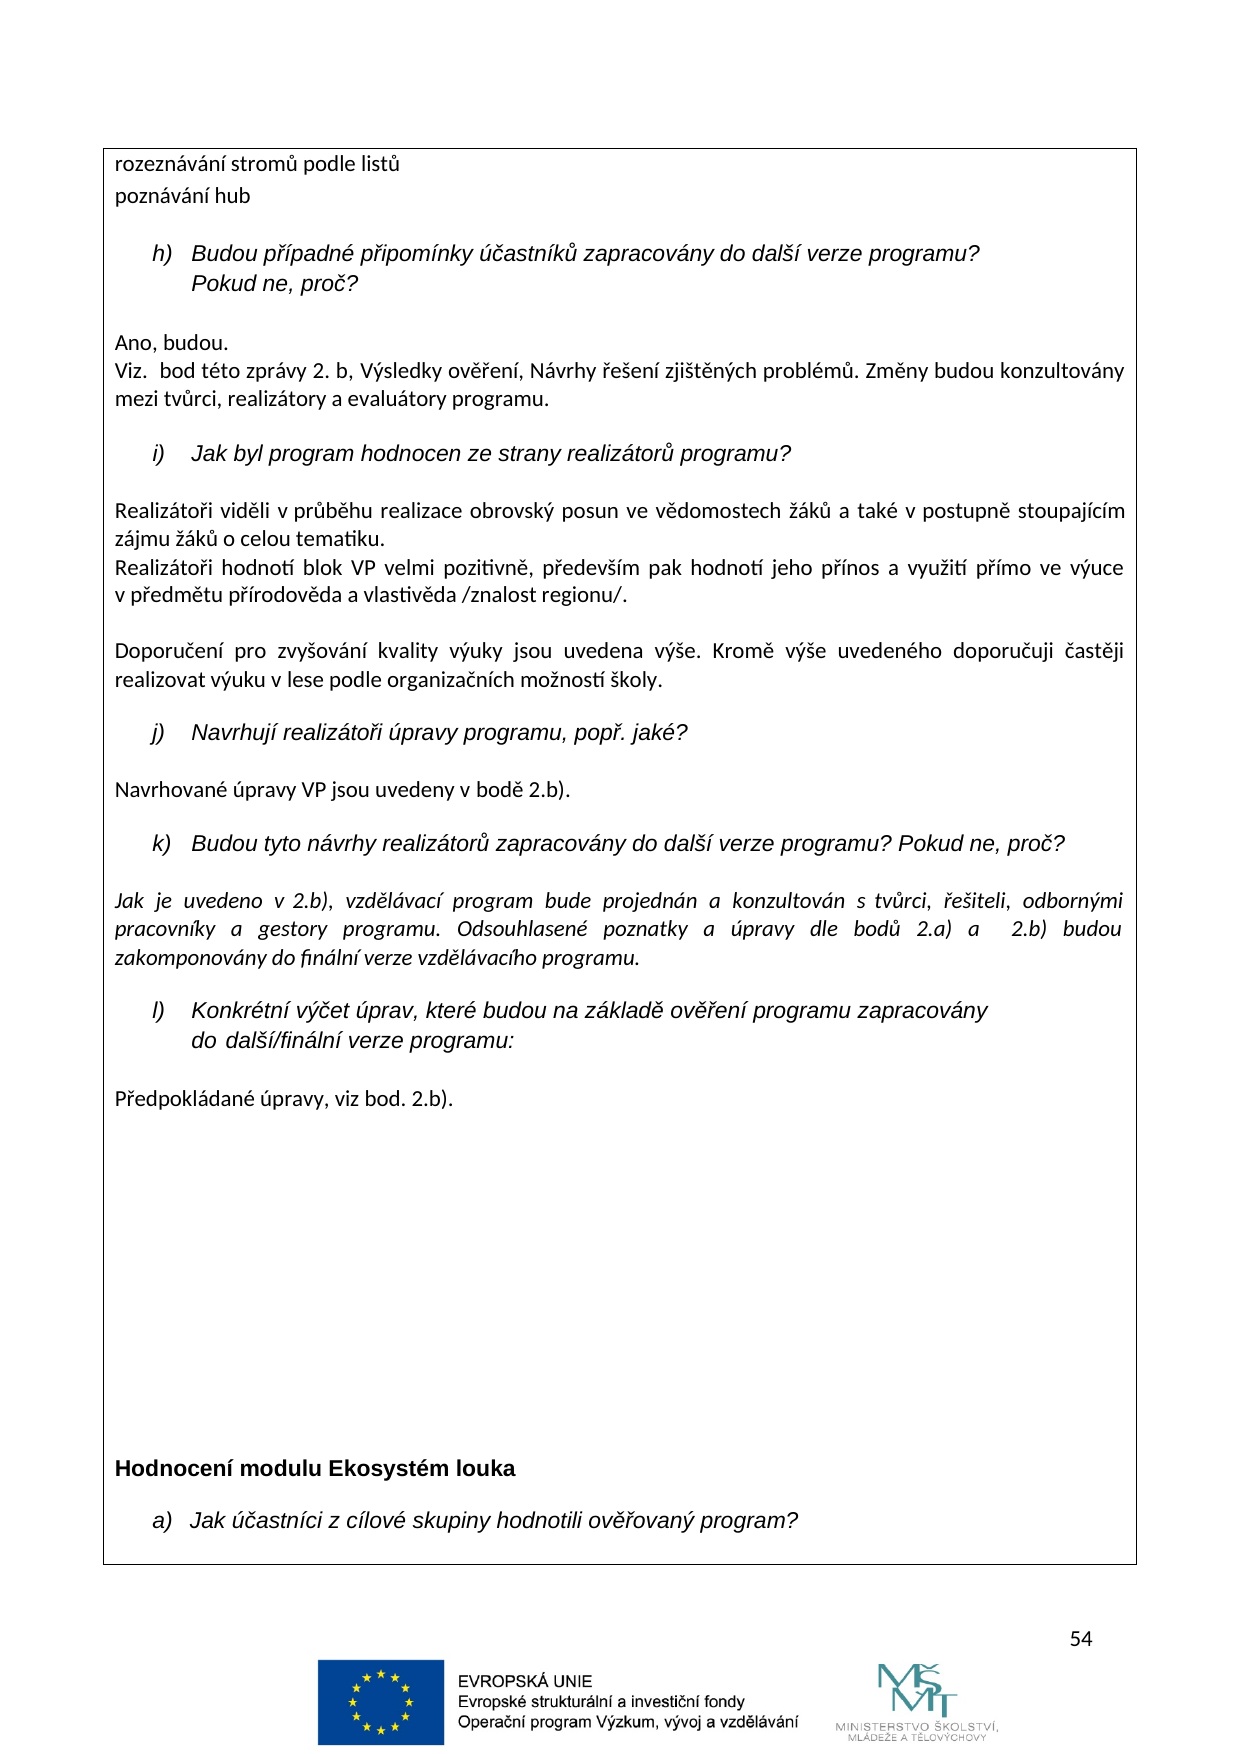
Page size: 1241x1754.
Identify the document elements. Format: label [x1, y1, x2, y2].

picture [275, 1617, 1040, 1754]
table_cell [104, 149, 1136, 1564]
